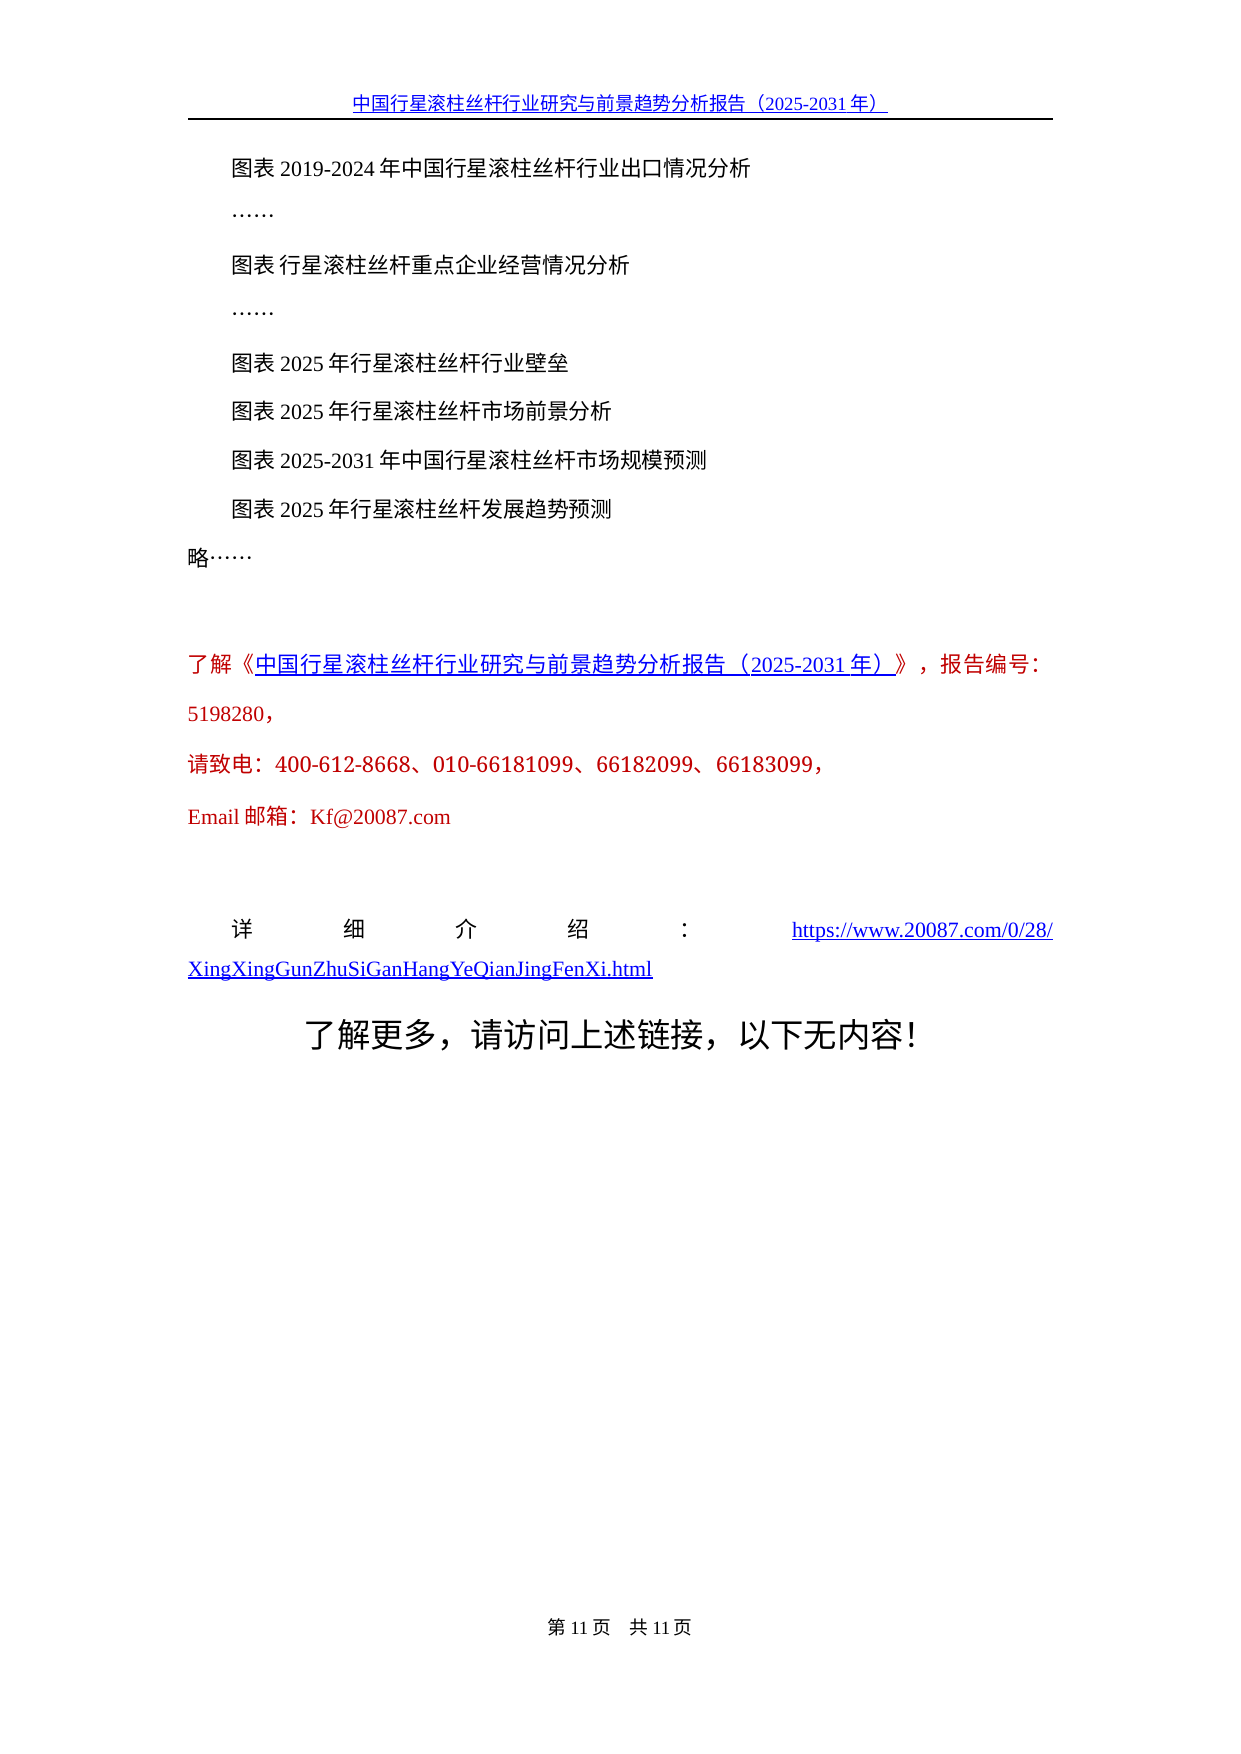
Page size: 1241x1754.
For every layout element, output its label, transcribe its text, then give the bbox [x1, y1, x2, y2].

text 请致电：400-612-8668、010-66181099、66182099、66183099， [187, 747, 1053, 779]
text 了解《中国行星滚柱丝杆行业研究与前景趋势分析报告（2025-2031年）》，报告编号：5198280， [187, 647, 1053, 728]
text 详细介绍：https://www.20087.com/0/28/XingXingGunZhuSiGanHangYeQianJingFenXi.html [187, 911, 1053, 984]
title 了解更多，请访问上述链接，以下无内容！ [187, 1000, 1053, 1065]
text Email邮箱：Kf@20087.com [187, 798, 1053, 831]
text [187, 150, 1053, 573]
